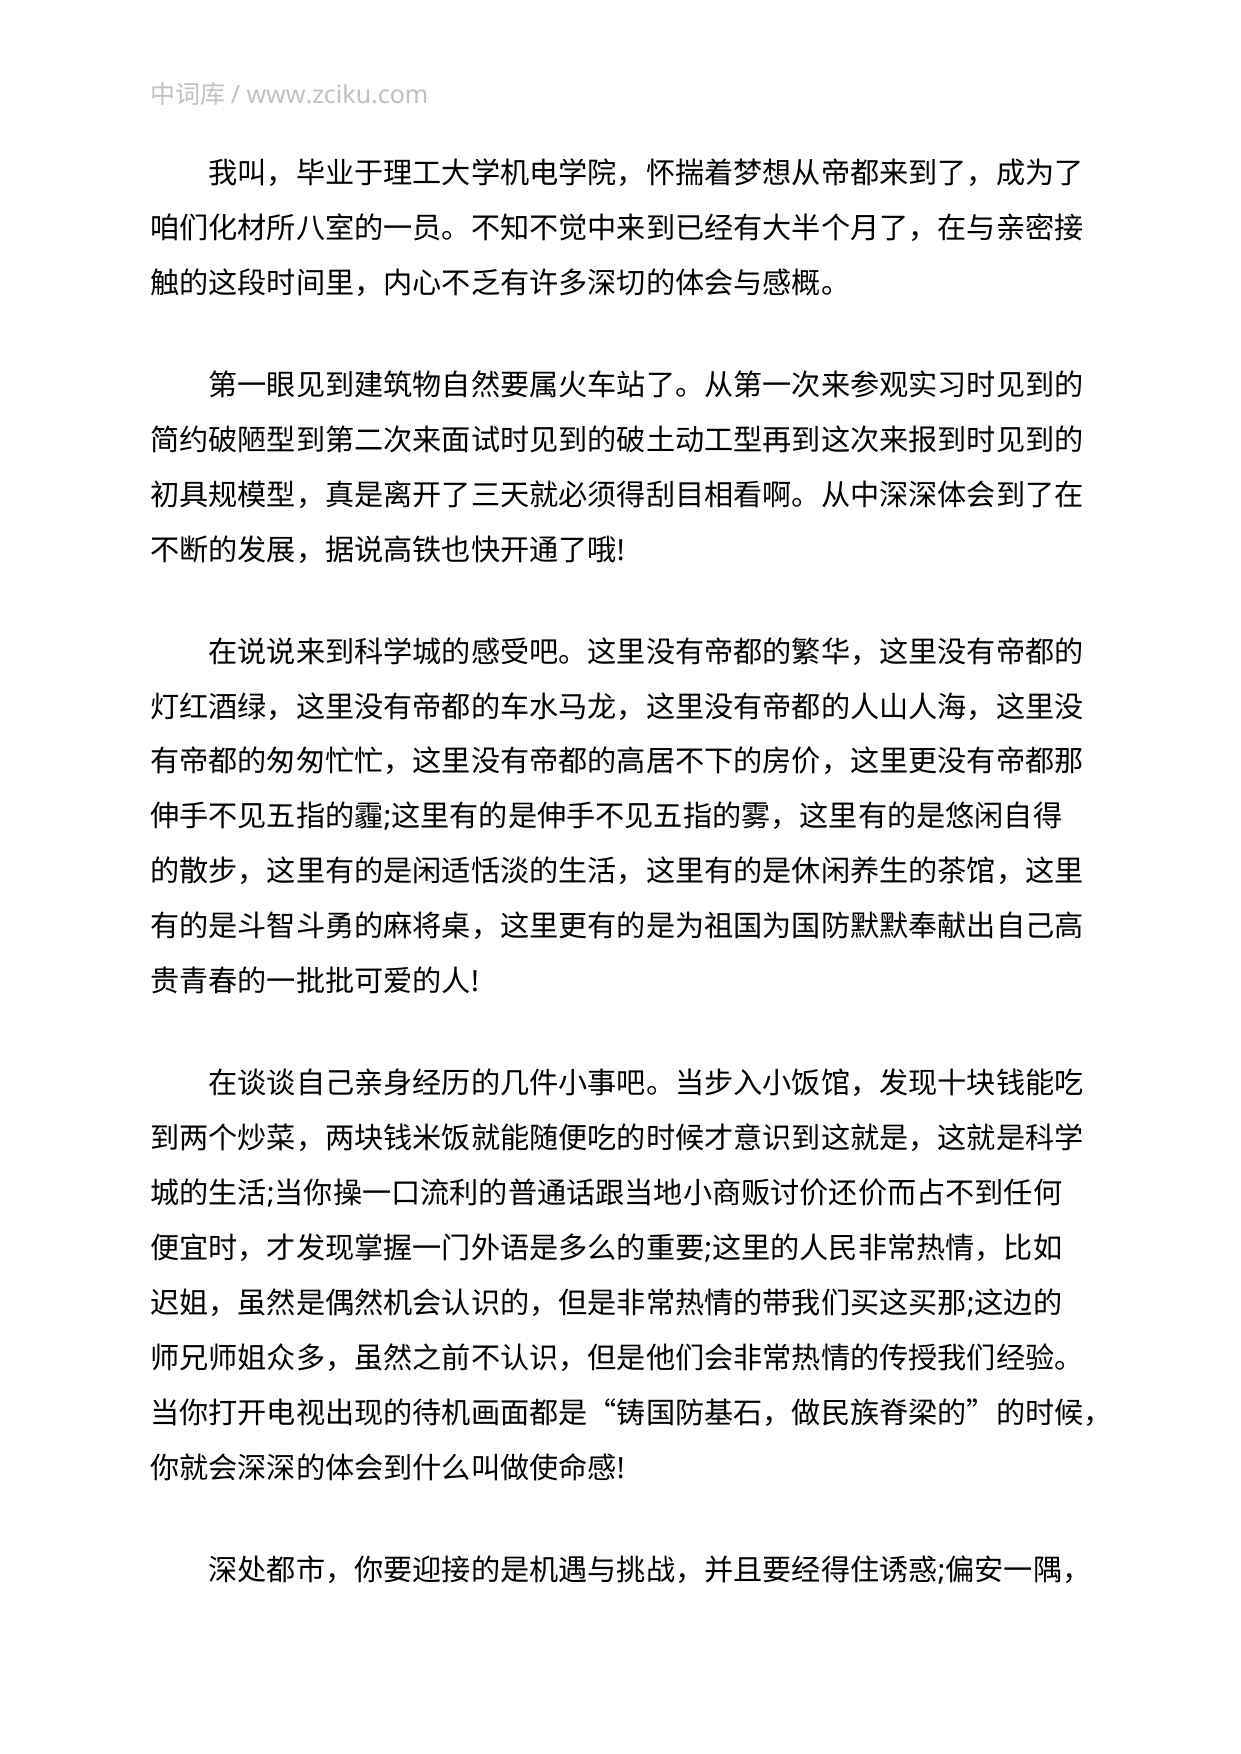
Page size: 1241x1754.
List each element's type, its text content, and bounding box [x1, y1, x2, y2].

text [150, 1546, 1090, 1589]
text 在说说来到科学城的感受吧。这里没有帝都的繁华，这里没有帝都的灯红酒绿，这里没有帝都的车水马龙，这里没有帝都的人山人海，这里没有帝都的匆匆忙忙，这里没有帝都的高居不下的房价，这里更没有帝都那伸手不见五指的霾;这里有的是伸手不见五指的雾，这里有的是悠闲自得的散步，这里有的是闲适恬淡的生活，这里有的是休闲养生的茶馆，这里有的是斗智斗勇的麻将桌，这里更有的是为祖国为国防默默奉献出自己高贵青春的一批批可爱的人! [150, 628, 1090, 1000]
text 第一眼见到建筑物自然要属火车站了。从第一次来参观实习时见到的简约破陋型到第二次来面试时见到的破土动工型再到这次来报到时见到的初具规模型，真是离开了三天就必须得刮目相看啊。从中深深体会到了在不断的发展，据说高铁也快开通了哦! [150, 362, 1090, 569]
text 在谈谈自己亲身经历的几件小事吧。当步入小饭馆，发现十块钱能吃到两个炒菜，两块钱米饭就能随便吃的时候才意识到这就是，这就是科学城的生活;当你操一口流利的普通话跟当地小商贩讨价还价而占不到任何便宜时，才发现掌握一门外语是多么的重要;这里的人民非常热情，比如迟姐，虽然是偶然机会认识的，但是非常热情的带我们买这买那;这边的师兄师姐众多，虽然之前不认识，但是他们会非常热情的传授我们经验。当你打开电视出现的待机画面都是“铸国防基石，做民族脊梁的”的时候，你就会深深的体会到什么叫做使命感! [150, 1060, 1090, 1487]
text 我叫，毕业于理工大学机电学院，怀揣着梦想从帝都来到了，成为了咱们化材所八室的一员。不知不觉中来到已经有大半个月了，在与亲密接触的这段时间里，内心不乏有许多深切的体会与感概。 [150, 150, 1090, 302]
